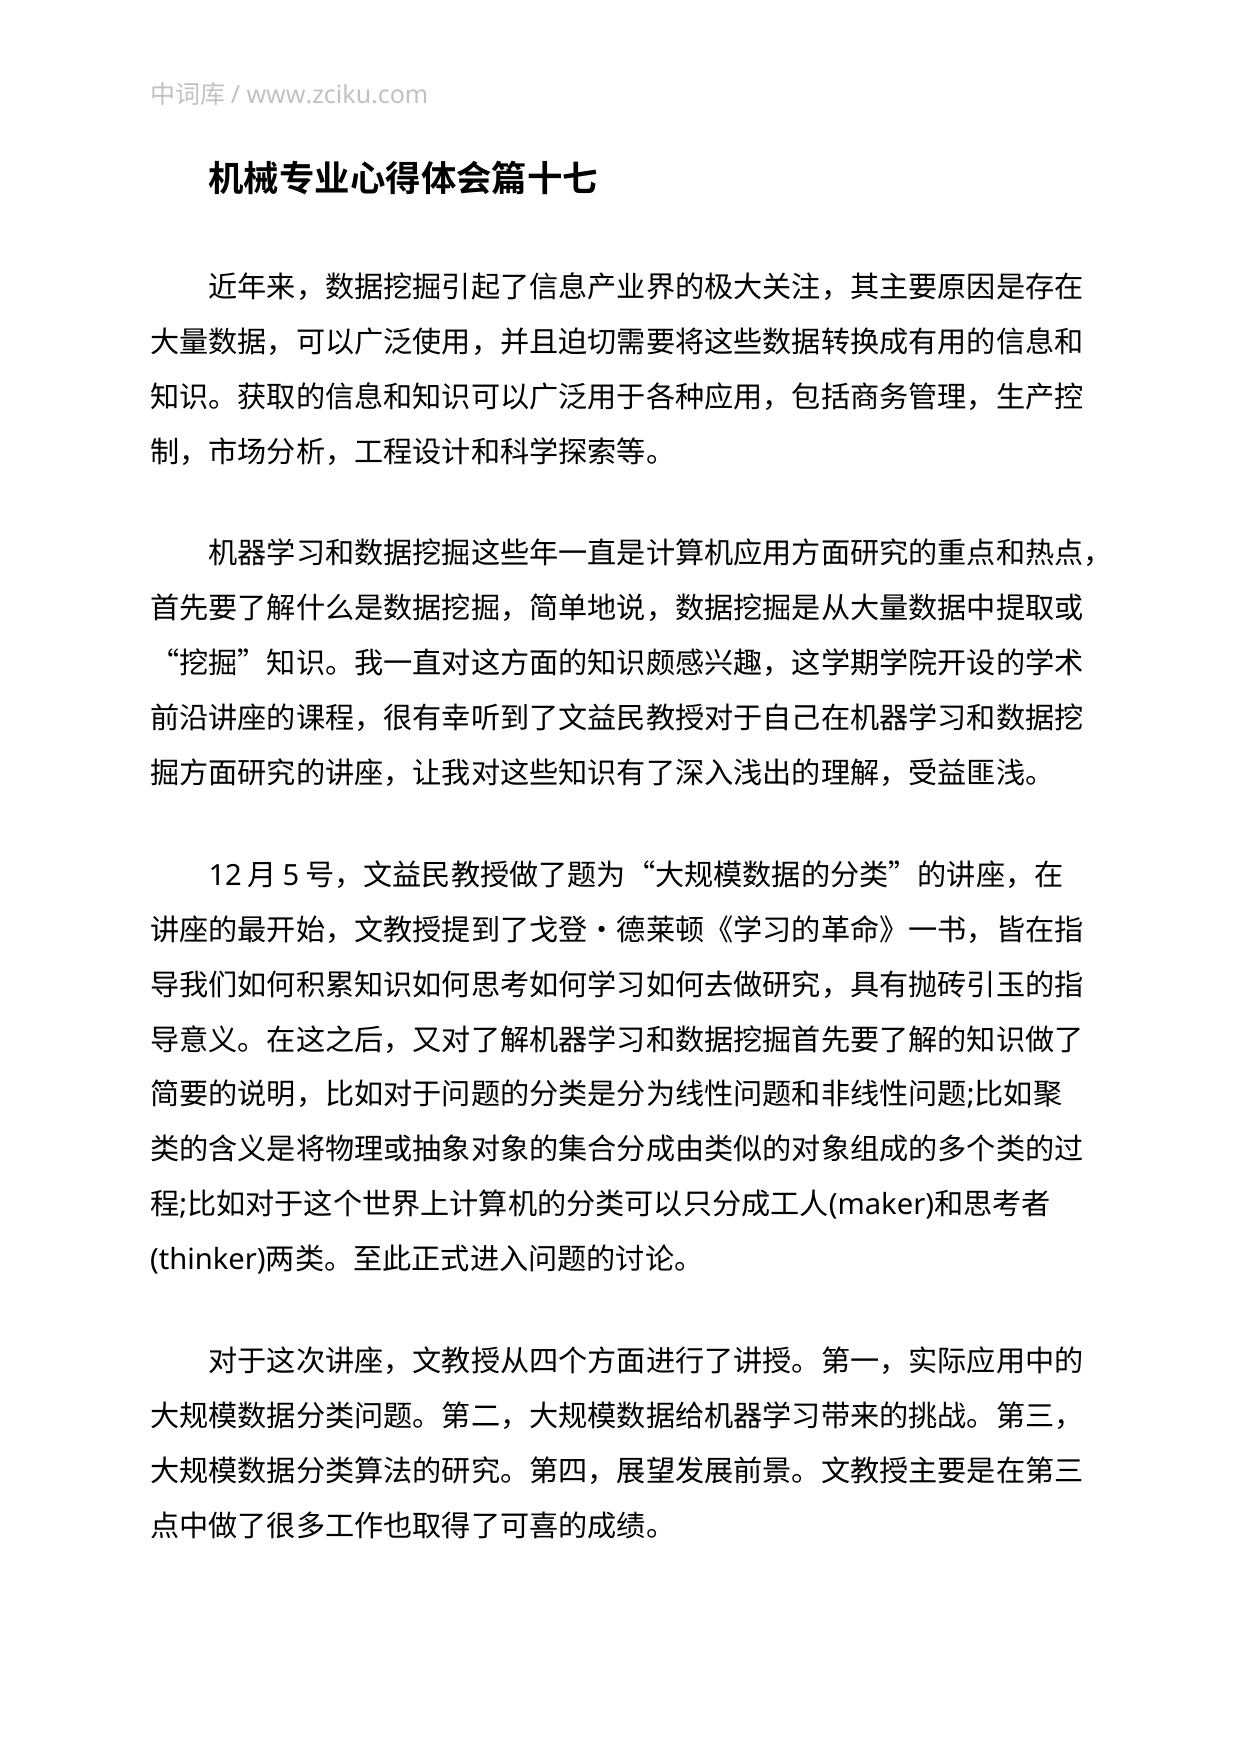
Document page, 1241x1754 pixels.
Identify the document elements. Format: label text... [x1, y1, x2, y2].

text 对于这次讲座，文教授从四个方面进行了讲授。第一，实际应用中的大规模数据分类问题。第二，大规模数据给机器学习带来的挑战。第三，大规模数据分类算法的研究。第四，展望发展前景。文教授主要是在第三点中做了很多工作也取得了可喜的成绩。 [150, 1338, 1090, 1545]
text 12月5号，文益民教授做了题为“大规模数据的分类”的讲座，在讲座的最开始，文教授提到了戈登・德莱顿《学习的革命》一书，皆在指导我们如何积累知识如何思考如何学习如何去做研究，具有抛砖引玉的指导意义。在这之后，又对了解机器学习和数据挖掘首先要了解的知识做了简要的说明，比如对于问题的分类是分为线性问题和非线性问题;比如聚类的含义是将物理或抽象对象的集合分成由类似的对象组成的多个类的过程;比如对于这个世界上计算机的分类可以只分成工人(maker)和思考者(thinker)两类。至此正式进入问题的讨论。 [150, 851, 1090, 1278]
text 机械专业心得体会篇十七 [150, 150, 1090, 201]
text 近年来，数据挖掘引起了信息产业界的极大关注，其主要原因是存在大量数据，可以广泛使用，并且迫切需要将这些数据转换成有用的信息和知识。获取的信息和知识可以广泛用于各种应用，包括商务管理，生产控制，市场分析，工程设计和科学探索等。 [150, 263, 1090, 470]
text 机器学习和数据挖掘这些年一直是计算机应用方面研究的重点和热点，首先要了解什么是数据挖掘，简单地说，数据挖掘是从大量数据中提取或“挖掘”知识。我一直对这方面的知识颇感兴趣，这学期学院开设的学术前沿讲座的课程，很有幸听到了文益民教授对于自己在机器学习和数据挖掘方面研究的讲座，让我对这些知识有了深入浅出的理解，受益匪浅。 [150, 530, 1090, 792]
